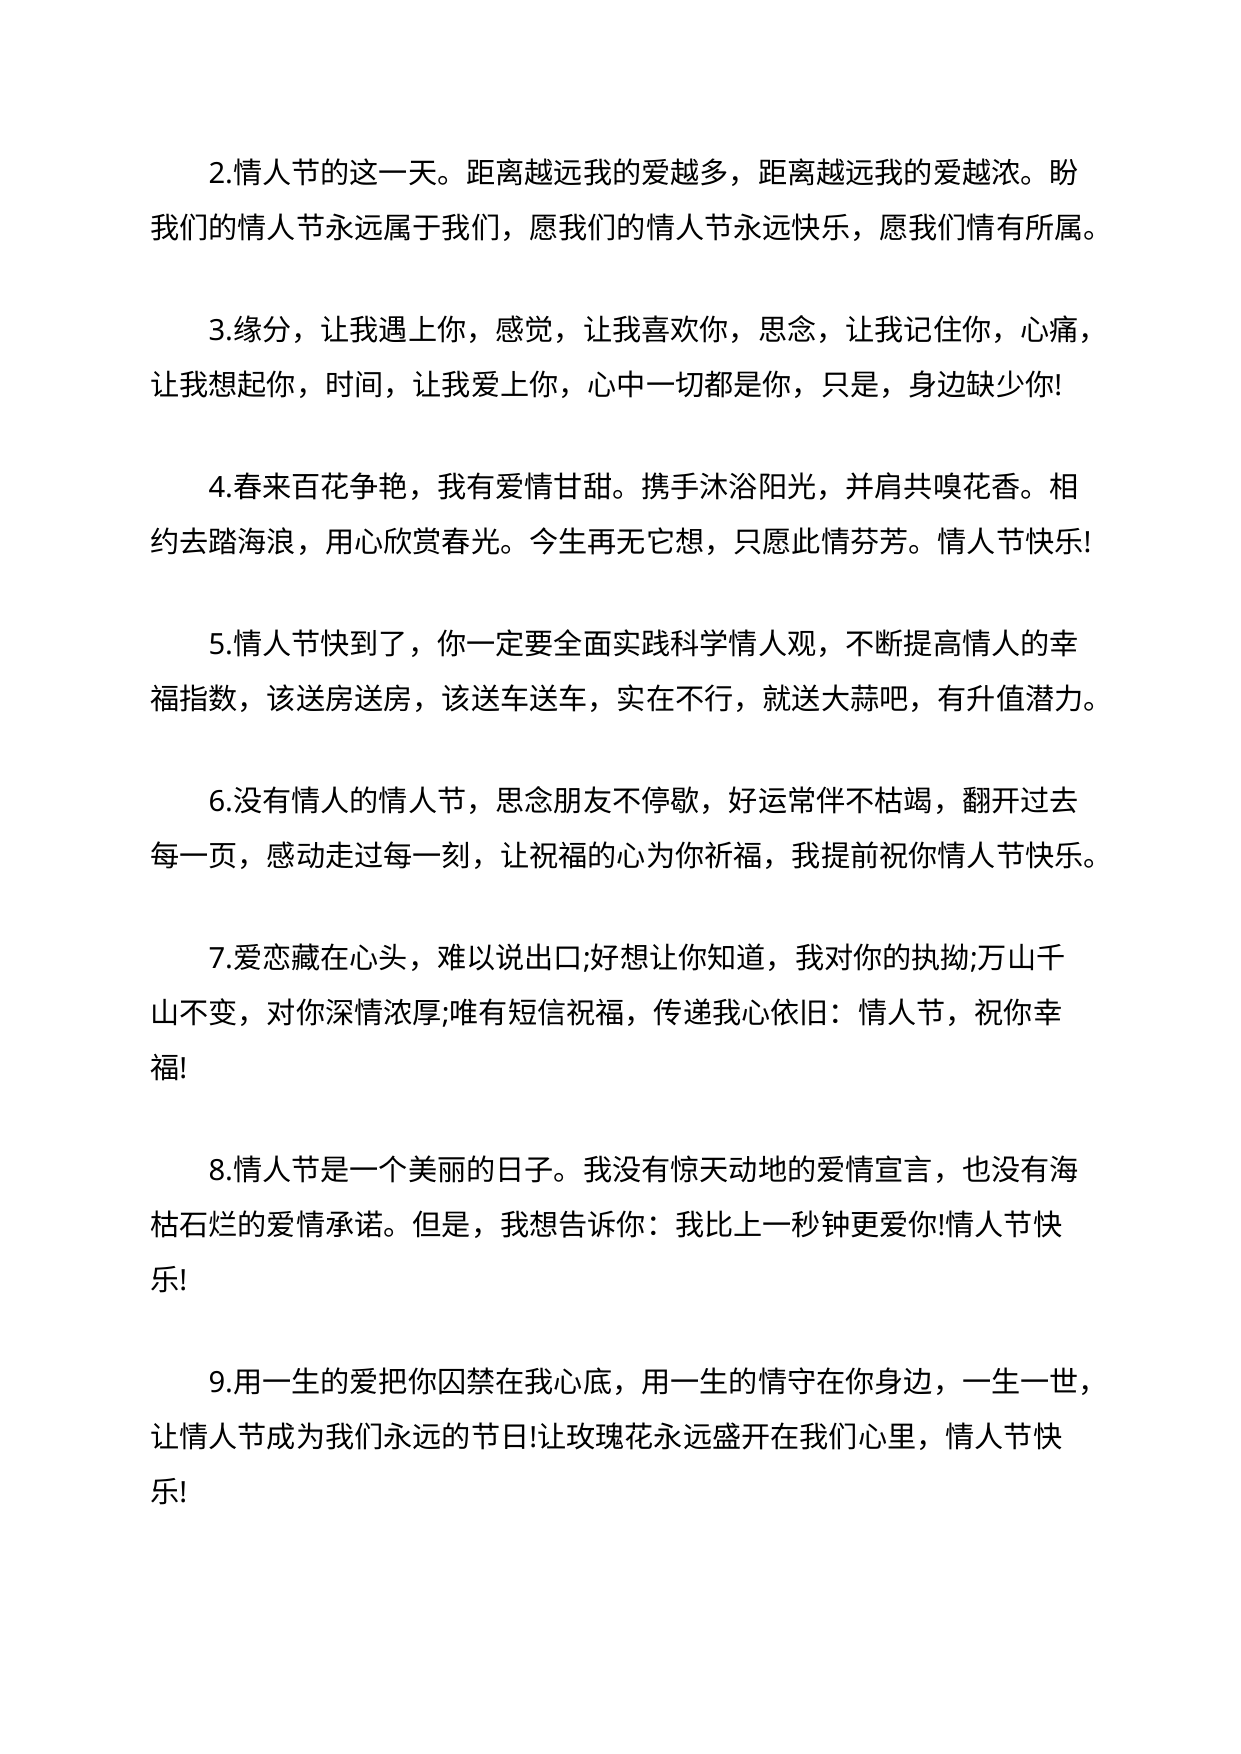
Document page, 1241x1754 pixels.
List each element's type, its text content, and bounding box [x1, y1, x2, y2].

text 9.用一生的爱把你囚禁在我心底，用一生的情守在你身边，一生一世，让情人节成为我们永远的节日!让玫瑰花永远盛开在我们心里，情人节快乐! [150, 1358, 1090, 1511]
text 4.春来百花争艳，我有爱情甘甜。携手沐浴阳光，并肩共嗅花香。相约去踏海浪，用心欣赏春光。今生再无它想，只愿此情芬芳。情人节快乐! [150, 464, 1090, 561]
text 2.情人节的这一天。距离越远我的爱越多，距离越远我的爱越浓。盼我们的情人节永远属于我们，愿我们的情人节永远快乐，愿我们情有所属。 [150, 150, 1090, 247]
text 5.情人节快到了，你一定要全面实践科学情人观，不断提高情人的幸福指数，该送房送房，该送车送车，实在不行，就送大蒜吧，有升值潜力。 [150, 621, 1090, 718]
text 8.情人节是一个美丽的日子。我没有惊天动地的爱情宣言，也没有海枯石烂的爱情承诺。但是，我想告诉你：我比上一秒钟更爱你!情人节快乐! [150, 1146, 1090, 1299]
text 3.缘分，让我遇上你，感觉，让我喜欢你，思念，让我记住你，心痛，让我想起你，时间，让我爱上你，心中一切都是你，只是，身边缺少你! [150, 307, 1090, 404]
text 6.没有情人的情人节，思念朋友不停歇，好运常伴不枯竭，翻开过去每一页，感动走过每一刻，让祝福的心为你祈福，我提前祝你情人节快乐。 [150, 777, 1090, 875]
text 7.爱恋藏在心头，难以说出口;好想让你知道，我对你的执拗;万山千山不变，对你深情浓厚;唯有短信祝福，传递我心依旧：情人节，祝你幸福! [150, 934, 1090, 1087]
